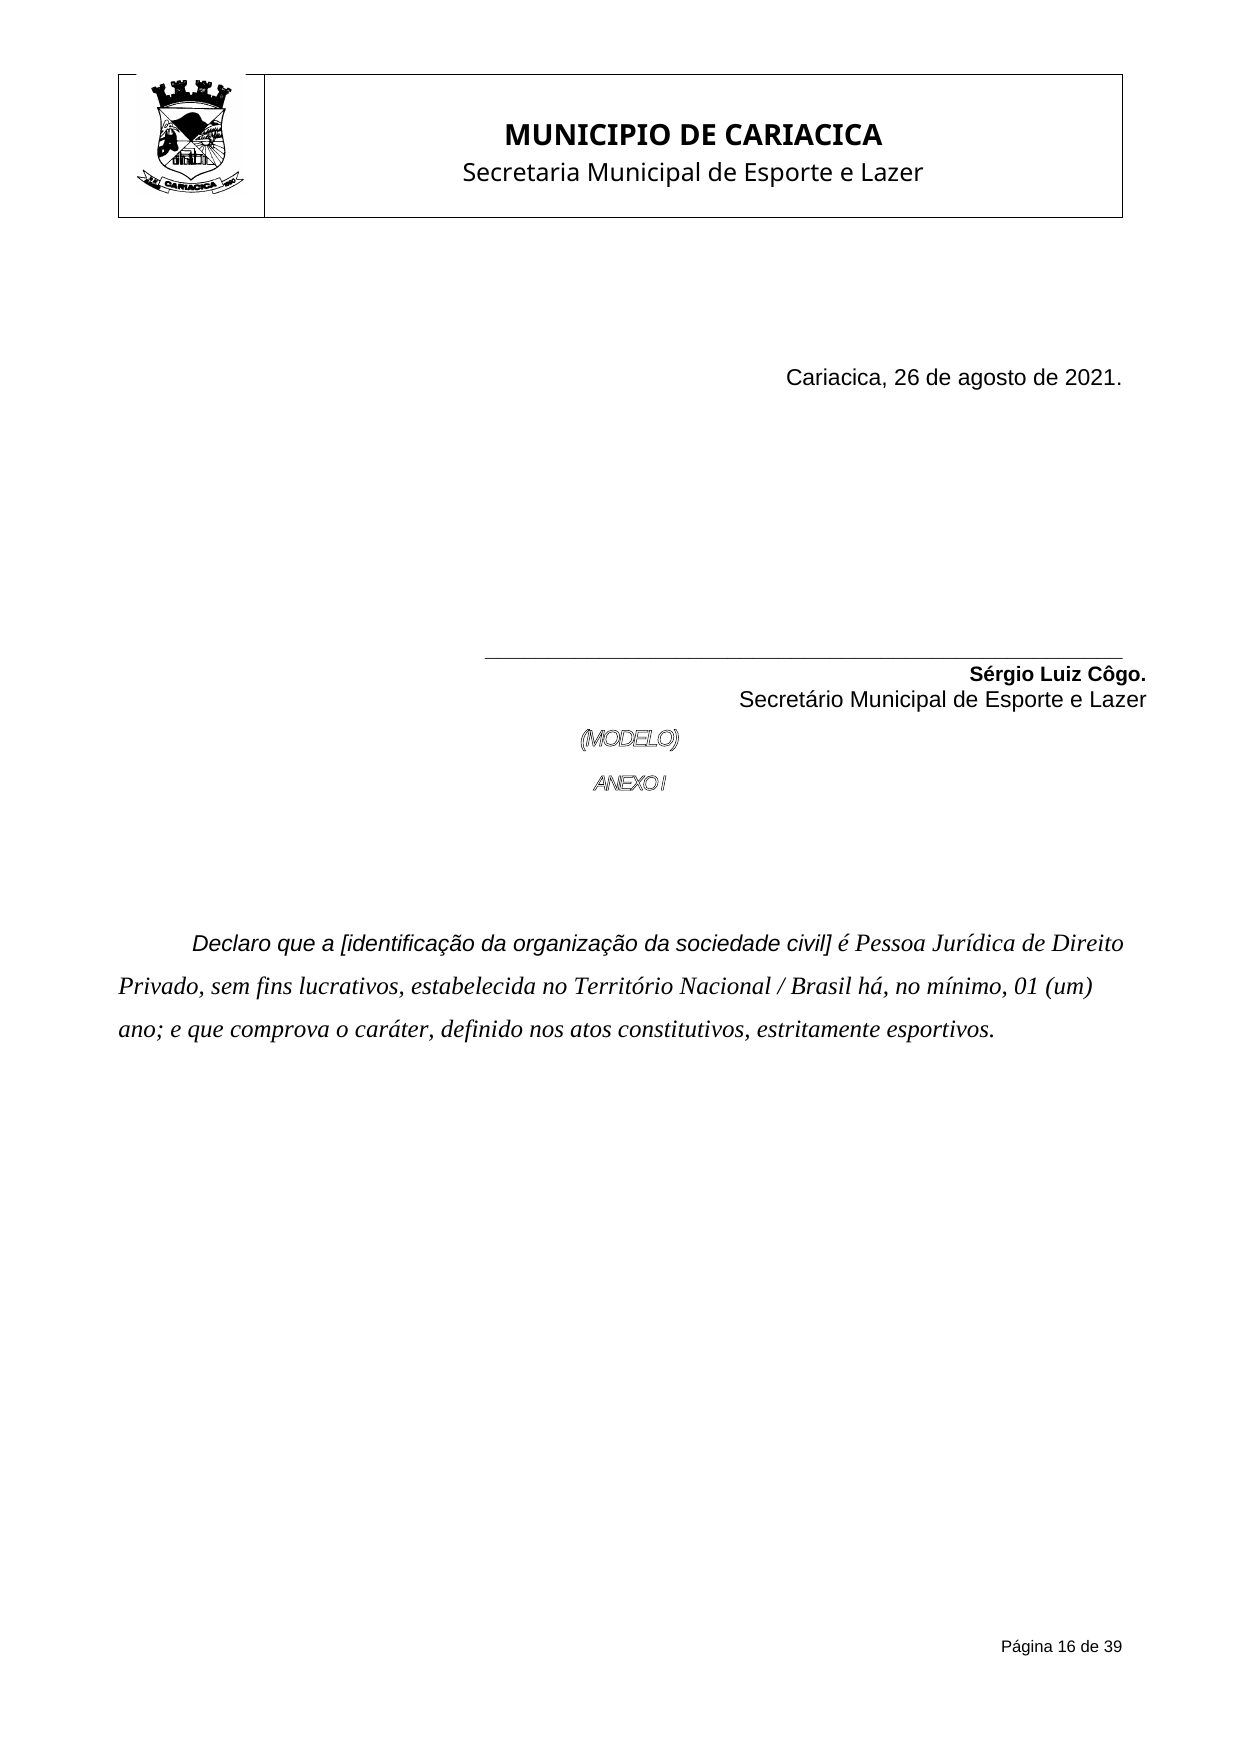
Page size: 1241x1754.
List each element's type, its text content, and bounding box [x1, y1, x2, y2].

text ANEXO I [118, 771, 1146, 802]
text (MODELO) [118, 724, 1146, 758]
text Declaro que a [identificação da organização da sociedade civil] é Pessoa Jurídica de Direito Privado, sem fins lucrativos, estabelecida no Território Nacional / Brasil há, no mínimo, 01 (um) ano; e que comprova o caráter, definido nos atos constitutivos, estritamente esportivos. [118, 928, 1146, 1043]
text Cariacica, 26 de agosto de 2021. [118, 363, 1122, 390]
text __________________________________________________ [118, 635, 1122, 662]
picture [136, 74, 246, 197]
text Sérgio Luiz Côgo. Secretário Municipal de Esporte e Lazer [118, 662, 1146, 712]
